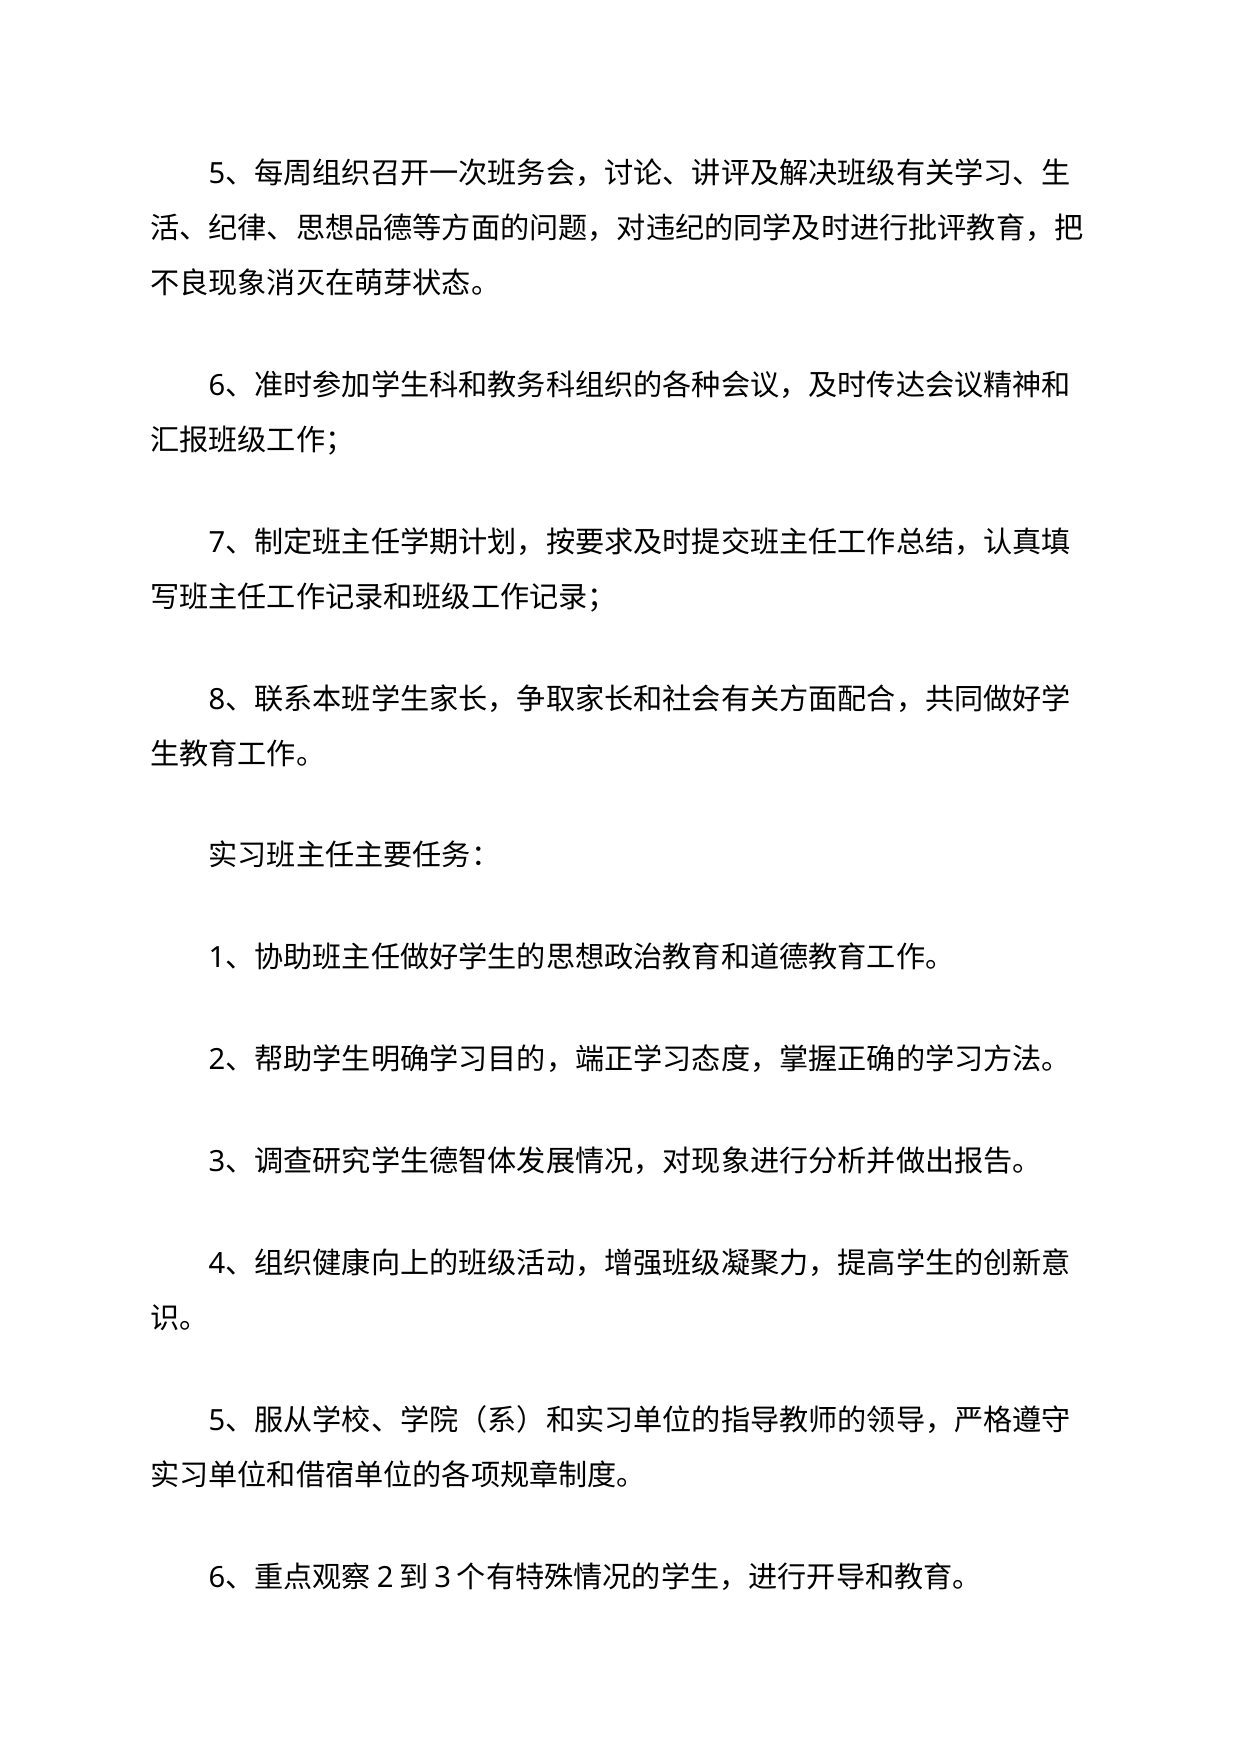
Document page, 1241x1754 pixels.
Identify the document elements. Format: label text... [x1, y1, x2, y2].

text 7、制定班主任学期计划，按要求及时提交班主任工作总结，认真填写班主任工作记录和班级工作记录； [150, 518, 1090, 616]
text 6、重点观察2到3个有特殊情况的学生，进行开导和教育。 [150, 1553, 1090, 1596]
text 8、联系本班学生家长，争取家长和社会有关方面配合，共同做好学生教育工作。 [150, 675, 1090, 772]
text 2、帮助学生明确学习目的，端正学习态度，掌握正确的学习方法。 [150, 1036, 1090, 1078]
text 6、准时参加学生科和教务科组织的各种会议，及时传达会议精神和汇报班级工作； [150, 362, 1090, 459]
text 3、调查研究学生德智体发展情况，对现象进行分析并做出报告。 [150, 1138, 1090, 1180]
text 实习班主任主要任务： [150, 832, 1090, 874]
text 5、每周组织召开一次班务会，讨论、讲评及解决班级有关学习、生活、纪律、思想品德等方面的问题，对违纪的同学及时进行批评教育，把不良现象消灭在萌芽状态。 [150, 150, 1090, 302]
text 5、服从学校、学院（系）和实习单位的指导教师的领导，严格遵守实习单位和借宿单位的各项规章制度。 [150, 1396, 1090, 1494]
text 4、组织健康向上的班级活动，增强班级凝聚力，提高学生的创新意识。 [150, 1240, 1090, 1337]
text 1、协助班主任做好学生的思想政治教育和道德教育工作。 [150, 934, 1090, 976]
